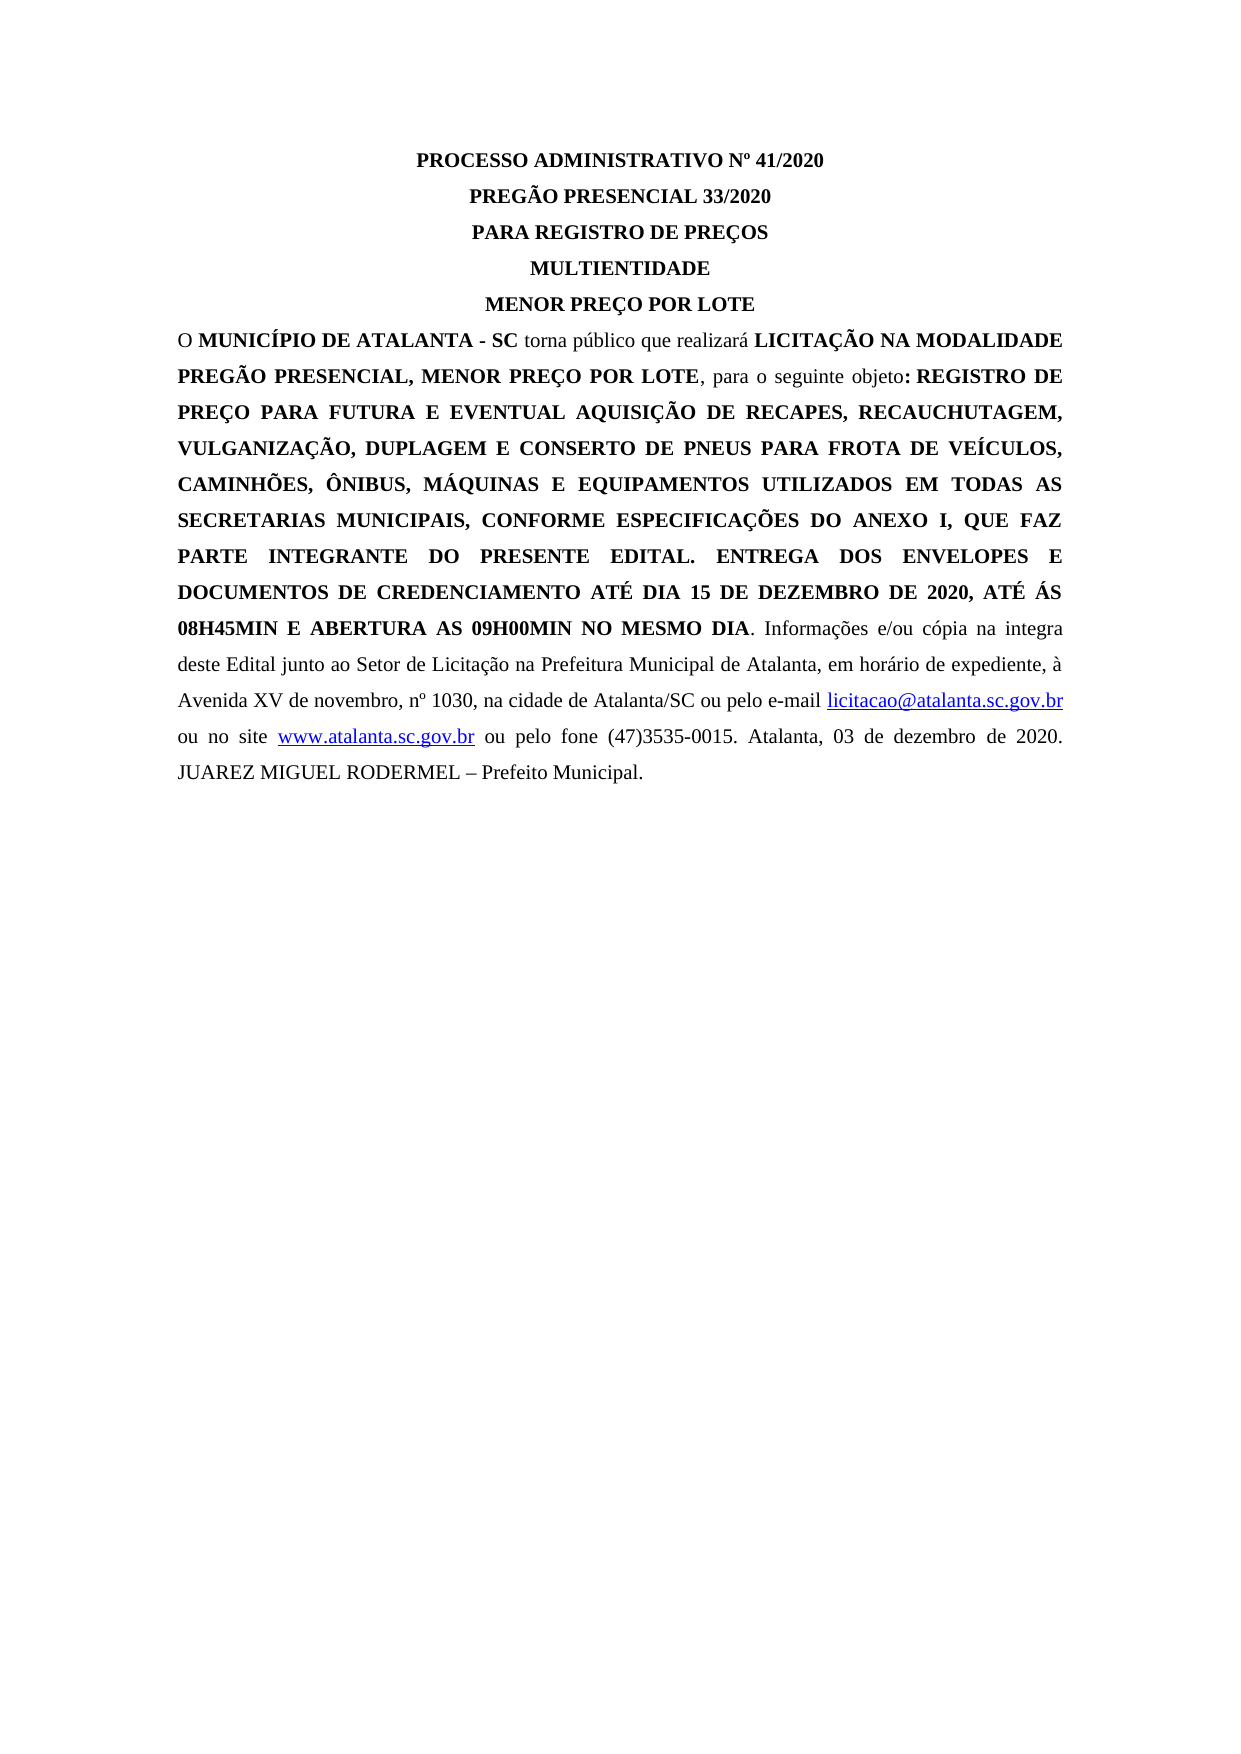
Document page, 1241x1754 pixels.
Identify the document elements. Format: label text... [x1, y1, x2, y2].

text O MUNICÍPIO DE ATALANTA - SC torna público que realizará LICITAÇÃO NA MODALIDADE PREGÃO PRESENCIAL, MENOR PREÇO POR LOTE, para o seguinte objeto: REGISTRO DE PREÇO PARA FUTURA E EVENTUAL AQUISIÇÃO DE RECAPES, RECAUCHUTAGEM, VULGANIZAÇÃO, DUPLAGEM E CONSERTO DE PNEUS PARA FROTA DE VEÍCULOS, CAMINHÕES, ÔNIBUS, MÁQUINAS E EQUIPAMENTOS UTILIZADOS EM TODAS AS SECRETARIAS MUNICIPAIS, CONFORME ESPECIFICAÇÕES DO ANEXO I, QUE FAZ PARTE INTEGRANTE DO PRESENTE EDITAL. ENTREGA DOS ENVELOPES E DOCUMENTOS DE CREDENCIAMENTO ATÉ DIA 15 DE DEZEMBRO DE 2020, ATÉ ÁS 08H45MIN E ABERTURA AS 09H00MIN NO MESMO DIA. Informações e/ou cópia na integra deste Edital junto ao Setor de Licitação na Prefeitura Municipal de Atalanta, em horário de expediente, à Avenida XV de novembro, nº 1030, na cidade de Atalanta/SC ou pelo e-mail licitacao@atalanta.sc.gov.br ou no site www.atalanta.sc.gov.br ou pelo fone (47)3535-0015. Atalanta, 03 de dezembro de 2020. JUAREZ MIGUEL RODERMEL – Prefeito Municipal. [177, 328, 1063, 784]
text PROCESSO ADMINISTRATIVO Nº 41/2020 [177, 148, 1063, 172]
text MULTIENTIDADE [177, 256, 1063, 280]
text MENOR PREÇO POR LOTE [177, 292, 1063, 316]
text PARA REGISTRO DE PREÇOS [177, 220, 1063, 244]
text PREGÃO PRESENCIAL 33/2020 [177, 184, 1063, 208]
